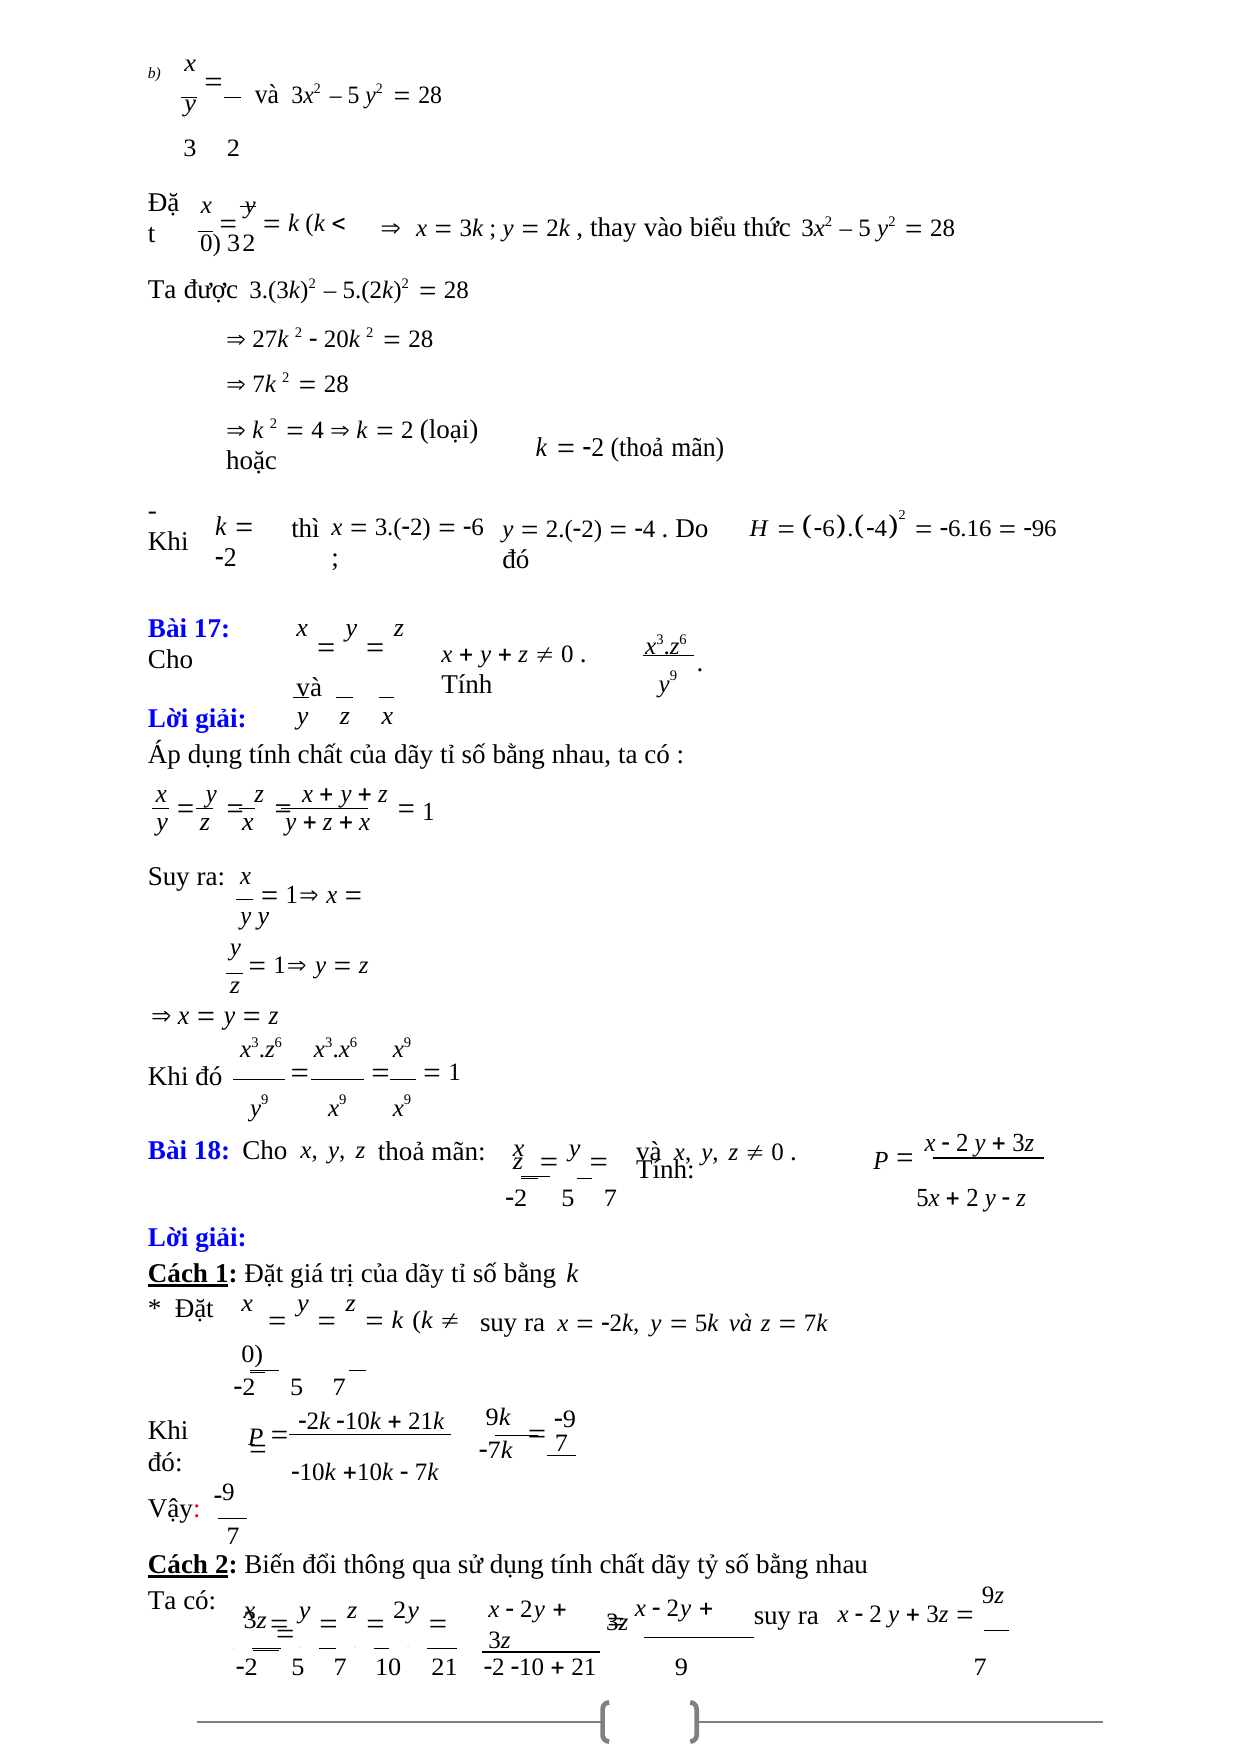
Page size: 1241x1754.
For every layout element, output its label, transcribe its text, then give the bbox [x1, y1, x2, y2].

text x3.z6 . [645, 626, 1163, 662]
text x  y  z  k (k  0) [241, 1302, 462, 1369]
text Đặt [148, 186, 187, 249]
text y9 x9 [245, 1088, 351, 1108]
text y  1 y  z z [229, 949, 368, 999]
text x  y  z và [296, 622, 430, 705]
text P  x  2 y  3z [873, 1132, 1163, 1156]
text Cách 2: Biến đổi thông qua sử dụng tính chất dãy tỷ số bằng nhau [148, 1550, 1163, 1579]
text  k 2  4  k  2 (loại) hoặc [226, 413, 524, 475]
text k  2 [215, 510, 281, 572]
text y9 [658, 664, 1163, 684]
subtitle Lời giải: [148, 1221, 250, 1252]
text H  6.42  6.16  96 [749, 506, 1163, 545]
text và 3x2 – 5 y2  28 [254, 78, 1163, 109]
text Cách 1: Đặt giá trị của dãy tỉ số bằng k [148, 1257, 1163, 1288]
text Bài 18: Cho [148, 1144, 288, 1163]
text x  3.(2)  6 ; [331, 512, 489, 572]
text * Đặt [148, 1302, 218, 1322]
text y z x y  z  x [156, 810, 1163, 836]
text 2 5 7 10 21 2 10  21 9 7 [236, 1654, 1163, 1681]
text Áp dụng tính chất của dãy tỉ số bằng nhau, ta có : [148, 738, 1163, 769]
text 5x  2 y  z [916, 1183, 1163, 1212]
text Ta có: [148, 1593, 220, 1614]
text  [289, 1060, 308, 1086]
text thì [291, 512, 319, 543]
text và x, y, z  0 . Tính: [636, 1145, 855, 1183]
text x9 [393, 1088, 1163, 1108]
text 3 2 [183, 137, 240, 161]
text 7k [479, 1436, 517, 1464]
text 10k 10k  7k [291, 1462, 472, 1485]
text 9k [485, 1402, 517, 1431]
text x  2 y  3z  9z [837, 1595, 1163, 1629]
text - Khi [148, 494, 204, 556]
text k  2 (thoả mãn) [535, 431, 1163, 462]
text Ta được 3.(3k)2 – 5.(2k)2  28 [148, 273, 524, 304]
text x, y, z thoả mãn: [300, 1145, 490, 1164]
text y  2.(2)  4 . Do đó [502, 512, 738, 574]
text Suy ra: [148, 860, 225, 892]
text Khi đó: [148, 1414, 229, 1477]
text x  2k, y  5k và z  7k [557, 1315, 1163, 1336]
text Vậy: 9 [148, 1485, 1163, 1526]
text P  2k 10k  21k  [248, 1403, 472, 1462]
text x  y  z  2y  3z  [243, 1600, 476, 1647]
text x  y  z  0 . Tính [441, 637, 631, 699]
text  x  y  z [151, 999, 286, 1031]
text Khi đó [148, 1060, 226, 1091]
text suy ra [480, 1315, 545, 1336]
text x3.z6 [135, 1046, 282, 1060]
text 7 [226, 1526, 1163, 1550]
text  27k 2  20k 2  28 [226, 324, 524, 353]
text Bài 17: Cho [148, 612, 281, 674]
text x  y  z [513, 1138, 619, 1175]
text x  1 x  y y [240, 878, 381, 930]
text   1 [370, 1060, 1163, 1086]
text x  2y  3z [488, 1593, 593, 1651]
text x  y  k (k  0) 3 2 [200, 207, 366, 257]
text  x  3k ; y  2k , thay vào biểu thức 3x2 – 5 y2  28 [380, 211, 1163, 242]
text  7k 2  28 [226, 369, 524, 397]
text y z x [297, 705, 430, 730]
text x3.x6 x9 [314, 1046, 1163, 1060]
text 2 5 7 [233, 1374, 472, 1401]
subtitle Lời giải: [148, 702, 281, 733]
text  x  2y  3z [606, 1598, 734, 1636]
text x  y  z  x  y  z  1 [156, 775, 1163, 810]
text  9 7 [526, 1402, 577, 1457]
text suy ra [754, 1608, 819, 1628]
text 2 5 7 [505, 1183, 621, 1213]
list x  y [148, 57, 240, 137]
